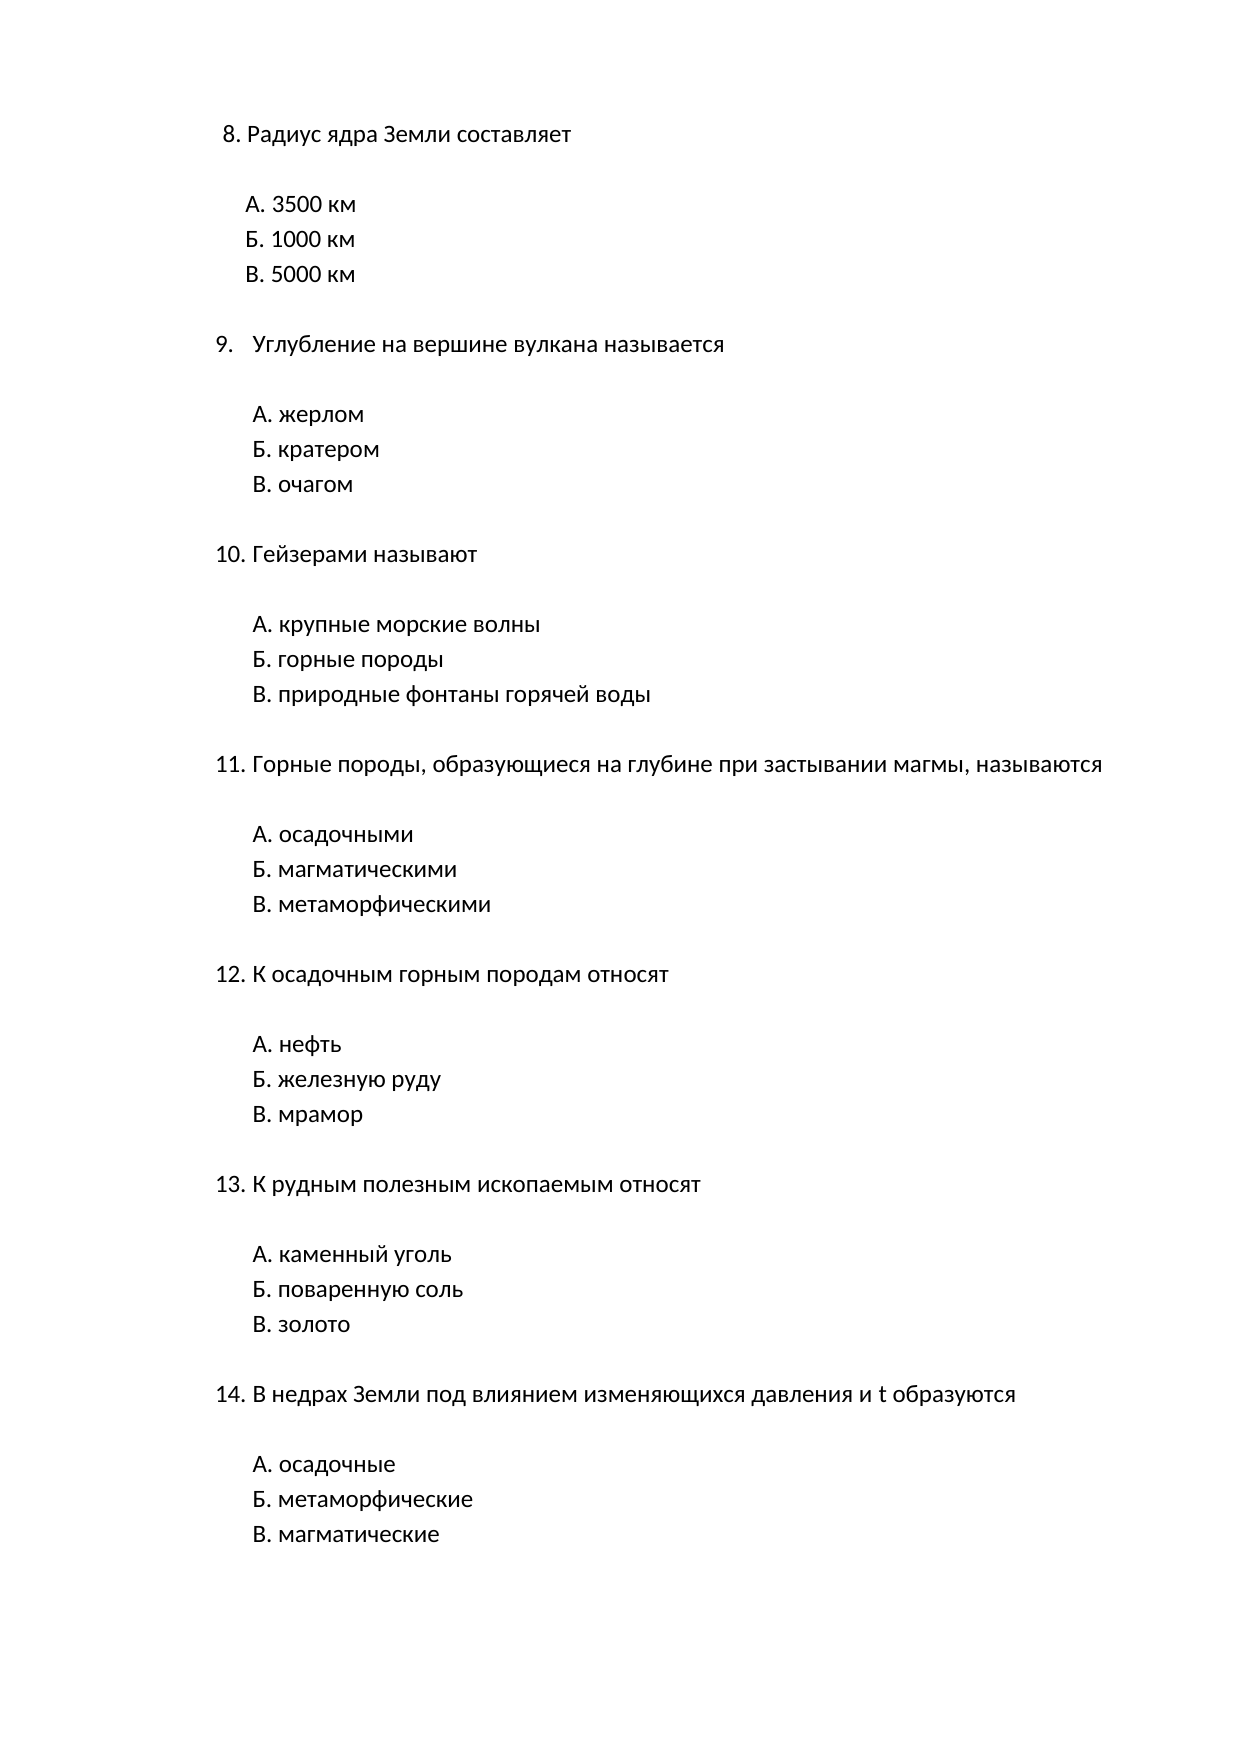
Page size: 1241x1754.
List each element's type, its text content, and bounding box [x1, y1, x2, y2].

list В. магматические [252, 1518, 1152, 1549]
text Б. 1000 км [177, 223, 1152, 254]
text В. 5000 км [177, 258, 1152, 289]
text А. 3500 км [177, 188, 1152, 219]
list А. крупные морские волны [252, 608, 1152, 639]
list В. очагом [252, 468, 1152, 499]
list К рудным полезным ископаемым относят [215, 1168, 1152, 1199]
list Б. горные породы [252, 643, 1152, 674]
list Б. кратером [252, 433, 1152, 464]
list К осадочным горным породам относят [215, 958, 1152, 989]
list Углубление на вершине вулкана называется [215, 328, 1152, 359]
list В. мрамор [252, 1098, 1152, 1129]
list В. золото [252, 1308, 1152, 1339]
list Б. магматическими [252, 853, 1152, 884]
list А. осадочными [252, 818, 1152, 849]
list Горные породы, образующиеся на глубине при застывании магмы, называются [215, 748, 1152, 779]
list А. каменный уголь [252, 1238, 1152, 1269]
list В. природные фонтаны горячей воды [252, 678, 1152, 709]
list Б. поваренную соль [252, 1273, 1152, 1304]
list А. жерлом [252, 398, 1152, 429]
text 8. Радиус ядра Земли составляет [177, 118, 1152, 149]
list А. нефть [252, 1028, 1152, 1059]
list Б. железную руду [252, 1063, 1152, 1094]
list В недрах Земли под влиянием изменяющихся давления и t образуются [215, 1378, 1152, 1409]
list Б. метаморфические [252, 1483, 1152, 1514]
list Гейзерами называют [215, 538, 1152, 569]
list А. осадочные [252, 1448, 1152, 1479]
list В. метаморфическими [252, 888, 1152, 919]
